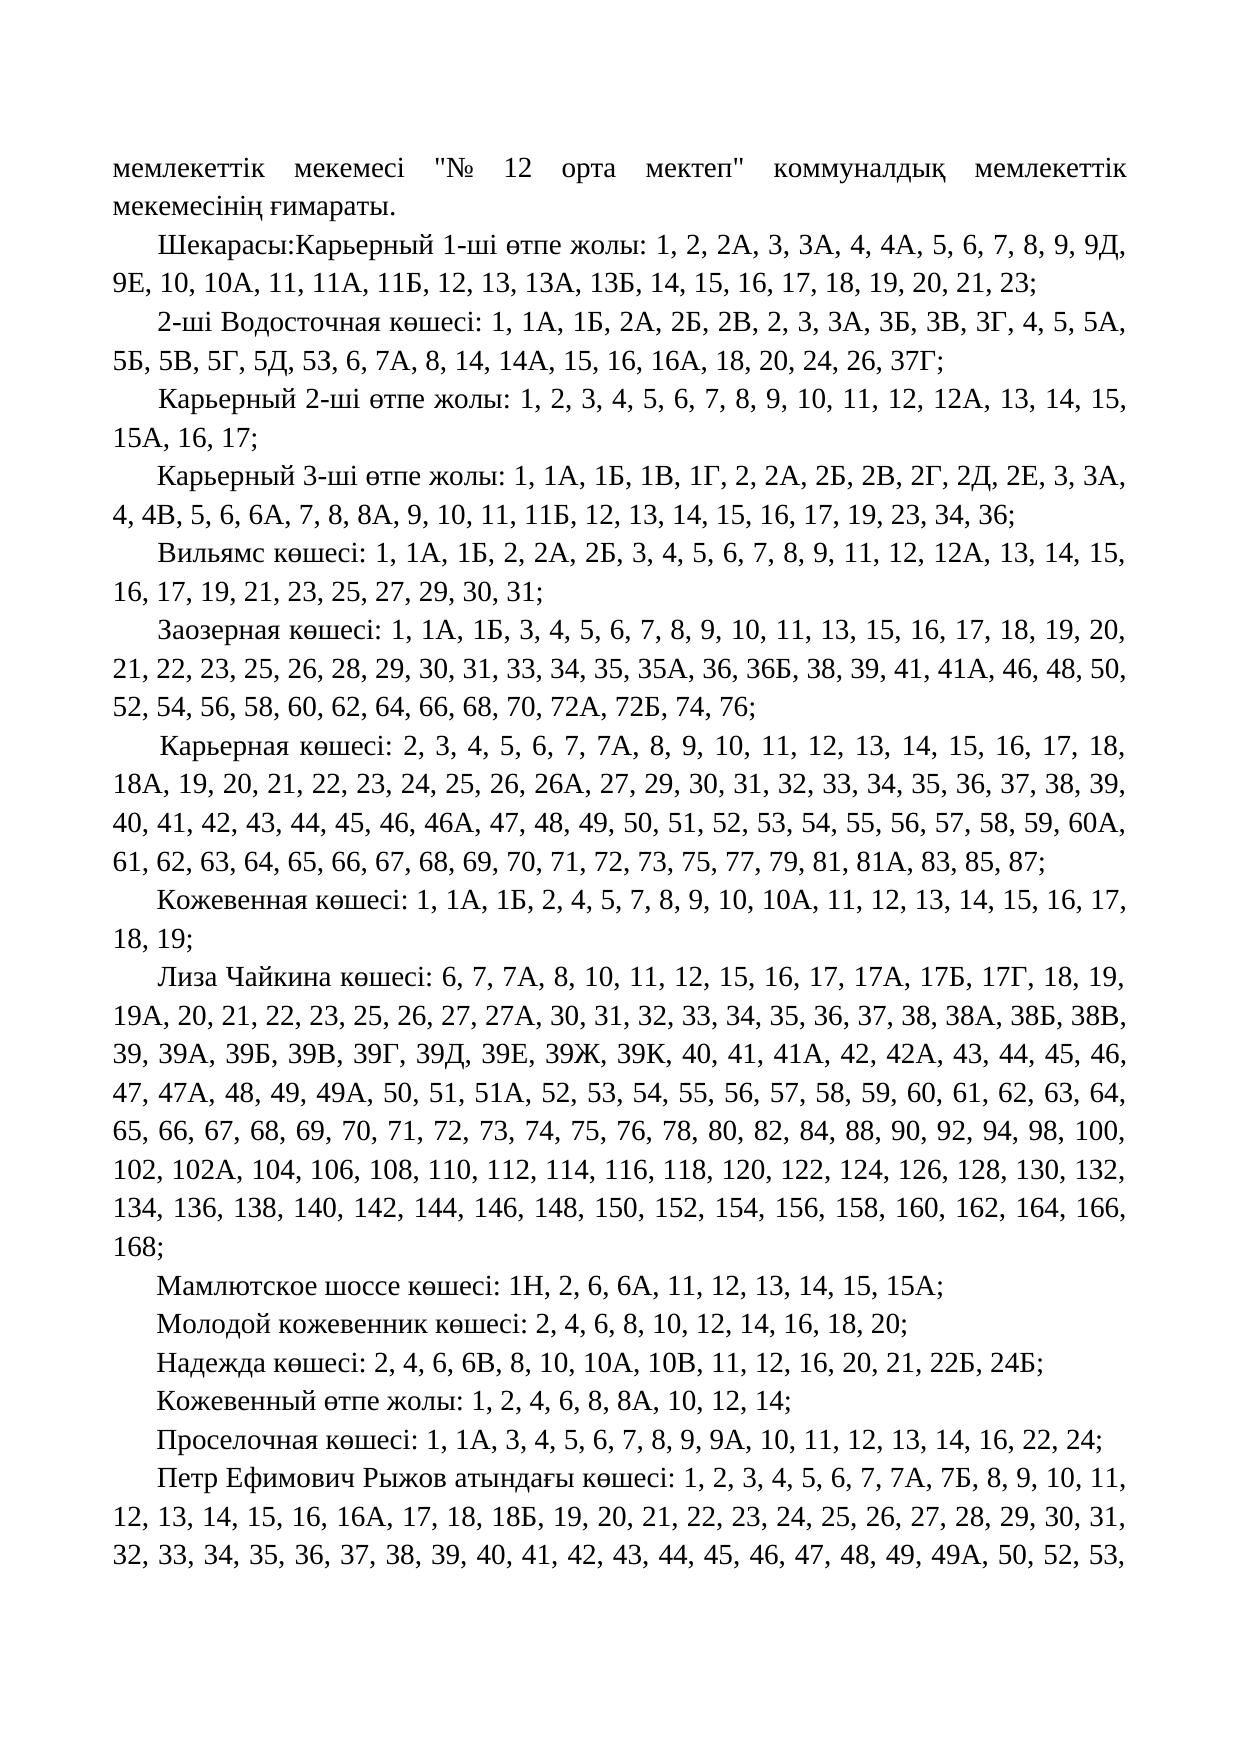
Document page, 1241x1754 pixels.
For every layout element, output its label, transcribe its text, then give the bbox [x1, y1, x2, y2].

text Кожевенная көшесі: 1, 1А, 1Б, 2, 4, 5, 7, 8, 9, 10, 10А, 11, 12, 13, 14, 15, 16, 17, 18, 19; [112, 882, 1128, 954]
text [112, 1460, 1128, 1571]
text Надежда көшесі: 2, 4, 6, 6В, 8, 10, 10А, 10В, 11, 12, 16, 20, 21, 22Б, 24Б; [112, 1345, 1128, 1378]
text Карьерный 2-ші өтпе жолы: 1, 2, 3, 4, 5, 6, 7, 8, 9, 10, 11, 12, 12А, 13, 14, 15, 15А, 16, 17; [112, 381, 1128, 453]
text Шекарасы:Карьерный 1-ші өтпе жолы: 1, 2, 2А, 3, 3А, 4, 4А, 5, 6, 7, 8, 9, 9Д, 9Е, 10, 10А, 11, 11А, 11Б, 12, 13, 13А, 13Б, 14, 15, 16, 17, 18, 19, 20, 21, 23; [112, 227, 1128, 299]
text Молодой кожевенник көшесі: 2, 4, 6, 8, 10, 12, 14, 16, 18, 20; [112, 1306, 1128, 1340]
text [112, 150, 1128, 222]
text Мамлютское шоссе көшесі: 1Н, 2, 6, 6А, 11, 12, 13, 14, 15, 15А; [112, 1268, 1128, 1301]
text Проселочная көшесі: 1, 1А, 3, 4, 5, 6, 7, 8, 9, 9А, 10, 11, 12, 13, 14, 16, 22, 24; [112, 1422, 1128, 1455]
text Заозерная көшесі: 1, 1А, 1Б, 3, 4, 5, 6, 7, 8, 9, 10, 11, 13, 15, 16, 17, 18, 19, 20, 21, 22, 23, 25, 26, 28, 29, 30, 31, 33, 34, 35, 35А, 36, 36Б, 38, 39, 41, 41А, 46, 48, 50, 52, 54, 56, 58, 60, 62, 64, 66, 68, 70, 72А, 72Б, 74, 76; [112, 612, 1128, 723]
text Карьерная көшесі: 2, 3, 4, 5, 6, 7, 7А, 8, 9, 10, 11, 12, 13, 14, 15, 16, 17, 18, 18А, 19, 20, 21, 22, 23, 24, 25, 26, 26А, 27, 29, 30, 31, 32, 33, 34, 35, 36, 37, 38, 39, 40, 41, 42, 43, 44, 45, 46, 46А, 47, 48, 49, 50, 51, 52, 53, 54, 55, 56, 57, 58, 59, 60А, 61, 62, 63, 64, 65, 66, 67, 68, 69, 70, 71, 72, 73, 75, 77, 79, 81, 81А, 83, 85, 87; [112, 728, 1128, 877]
text Карьерный 3-ші өтпе жолы: 1, 1А, 1Б, 1В, 1Г, 2, 2А, 2Б, 2В, 2Г, 2Д, 2Е, 3, 3А, 4, 4В, 5, 6, 6А, 7, 8, 8А, 9, 10, 11, 11Б, 12, 13, 14, 15, 16, 17, 19, 23, 34, 36; [112, 458, 1128, 530]
text Кожевенный өтпе жолы: 1, 2, 4, 6, 8, 8А, 10, 12, 14; [112, 1383, 1128, 1417]
text Лиза Чайкина көшесі: 6, 7, 7А, 8, 10, 11, 12, 15, 16, 17, 17А, 17Б, 17Г, 18, 19, 19А, 20, 21, 22, 23, 25, 26, 27, 27А, 30, 31, 32, 33, 34, 35, 36, 37, 38, 38А, 38Б, 38В, 39, 39А, 39Б, 39В, 39Г, 39Д, 39Е, 39Ж, 39К, 40, 41, 41А, 42, 42А, 43, 44, 45, 46, 47, 47А, 48, 49, 49А, 50, 51, 51А, 52, 53, 54, 55, 56, 57, 58, 59, 60, 61, 62, 63, 64, 65, 66, 67, 68, 69, 70, 71, 72, 73, 74, 75, 76, 78, 80, 82, 84, 88, 90, 92, 94, 98, 100, 102, 102А, 104, 106, 108, 110, 112, 114, 116, 118, 120, 122, 124, 126, 128, 130, 132, 134, 136, 138, 140, 142, 144, 146, 148, 150, 152, 154, 156, 158, 160, 162, 164, 166, 168; [112, 959, 1128, 1263]
text 2-ші Водосточная көшесі: 1, 1А, 1Б, 2А, 2Б, 2В, 2, 3, 3А, 3Б, 3В, 3Г, 4, 5, 5А, 5Б, 5В, 5Г, 5Д, 5З, 6, 7А, 8, 14, 14А, 15, 16, 16А, 18, 20, 24, 26, 37Г; [112, 304, 1128, 376]
text Вильямс көшесі: 1, 1А, 1Б, 2, 2А, 2Б, 3, 4, 5, 6, 7, 8, 9, 11, 12, 12А, 13, 14, 15, 16, 17, 19, 21, 23, 25, 27, 29, 30, 31; [112, 535, 1128, 607]
